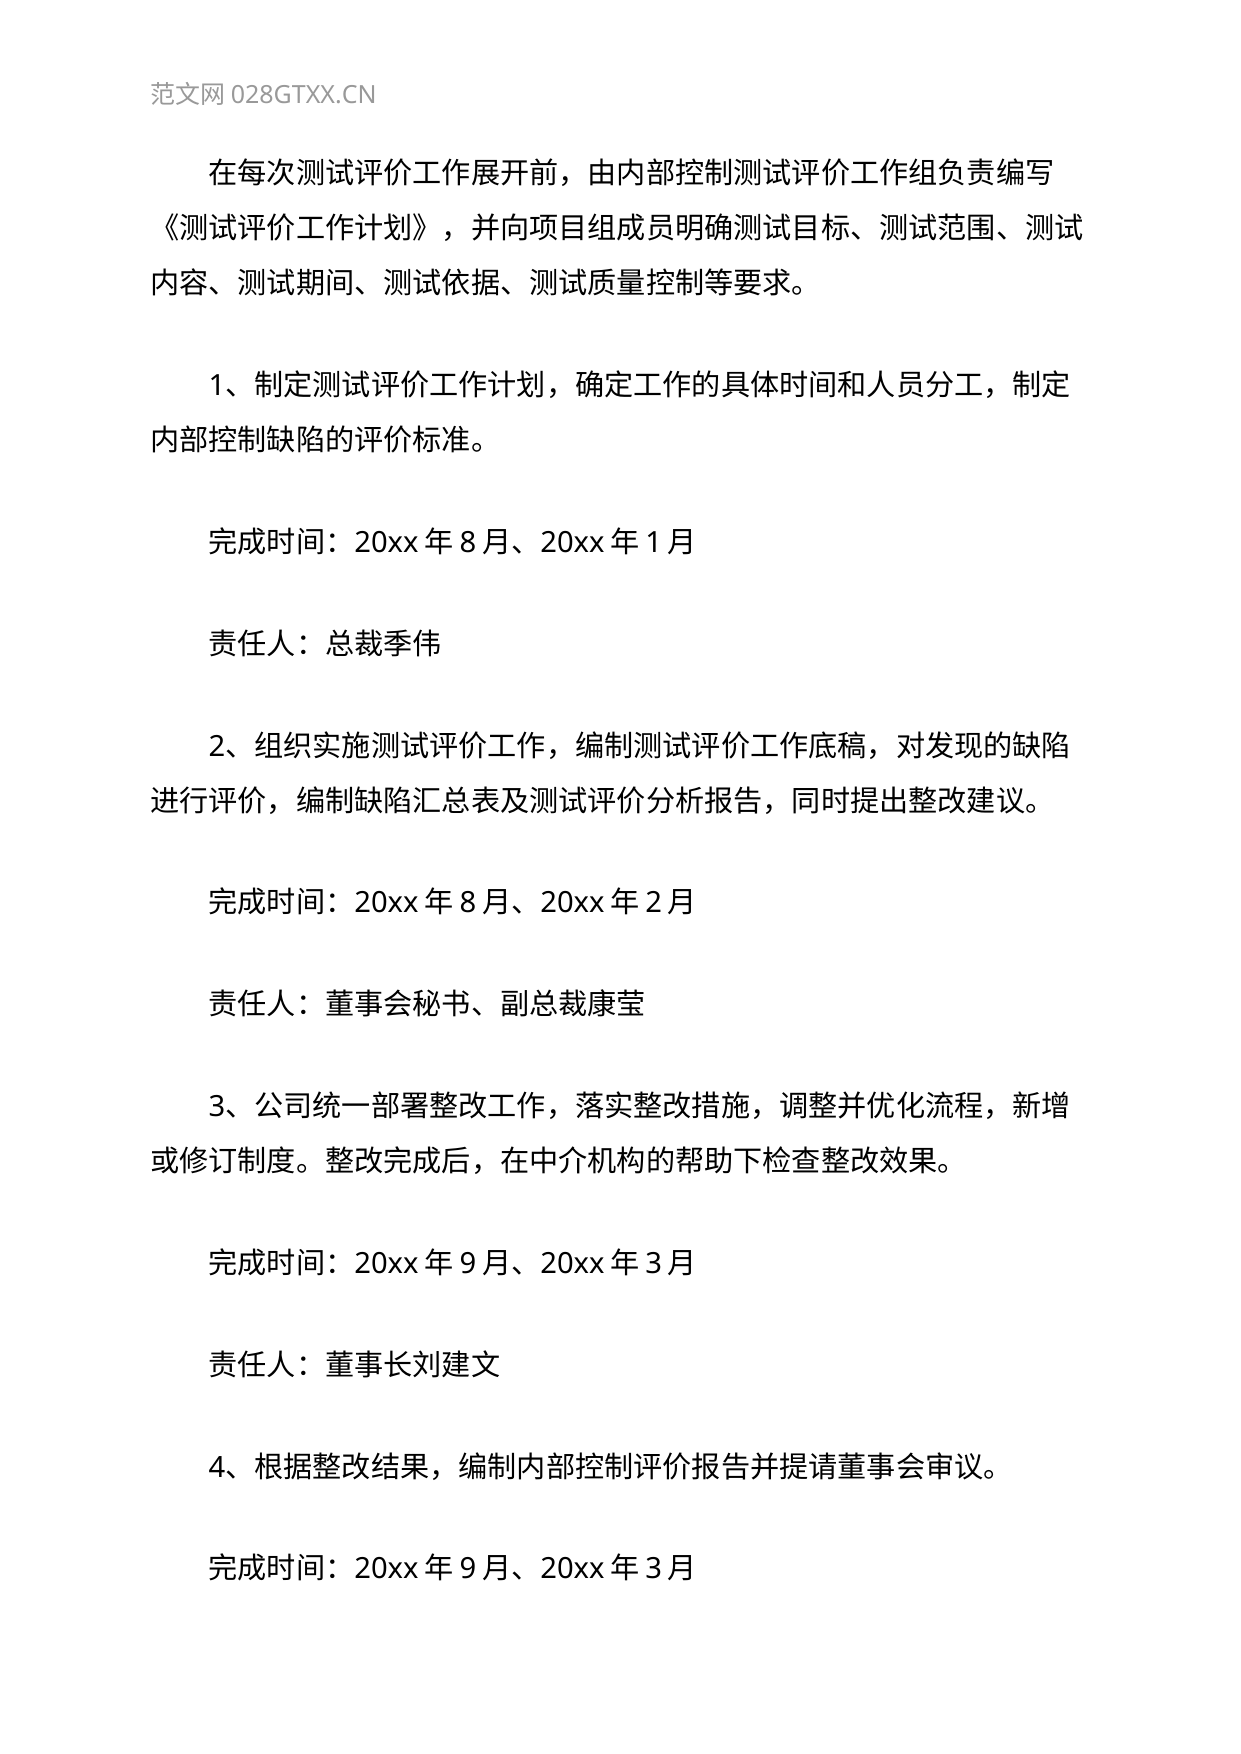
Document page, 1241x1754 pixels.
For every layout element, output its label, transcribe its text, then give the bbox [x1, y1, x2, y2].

text 3、公司统一部署整改工作，落实整改措施，调整并优化流程，新增或修订制度。整改完成后，在中介机构的帮助下检查整改效果。 [150, 1083, 1090, 1180]
text 责任人：总裁季伟 [150, 620, 1090, 663]
text 完成时间：20xx年8月、20xx年1月 [150, 518, 1090, 561]
text 完成时间：20xx年9月、20xx年3月 [150, 1545, 1090, 1587]
text 责任人：董事会秘书、副总裁康莹 [150, 981, 1090, 1023]
text 4、根据整改结果，编制内部控制评价报告并提请董事会审议。 [150, 1443, 1090, 1486]
text 1、制定测试评价工作计划，确定工作的具体时间和人员分工，制定内部控制缺陷的评价标准。 [150, 362, 1090, 459]
text 完成时间：20xx年9月、20xx年3月 [150, 1239, 1090, 1282]
text 2、组织实施测试评价工作，编制测试评价工作底稿，对发现的缺陷进行评价，编制缺陷汇总表及测试评价分析报告，同时提出整改建议。 [150, 722, 1090, 819]
text 在每次测试评价工作展开前，由内部控制测试评价工作组负责编写《测试评价工作计划》，并向项目组成员明确测试目标、测试范围、测试内容、测试期间、测试依据、测试质量控制等要求。 [150, 150, 1090, 302]
text 完成时间：20xx年8月、20xx年2月 [150, 879, 1090, 921]
text 责任人：董事长刘建文 [150, 1341, 1090, 1384]
